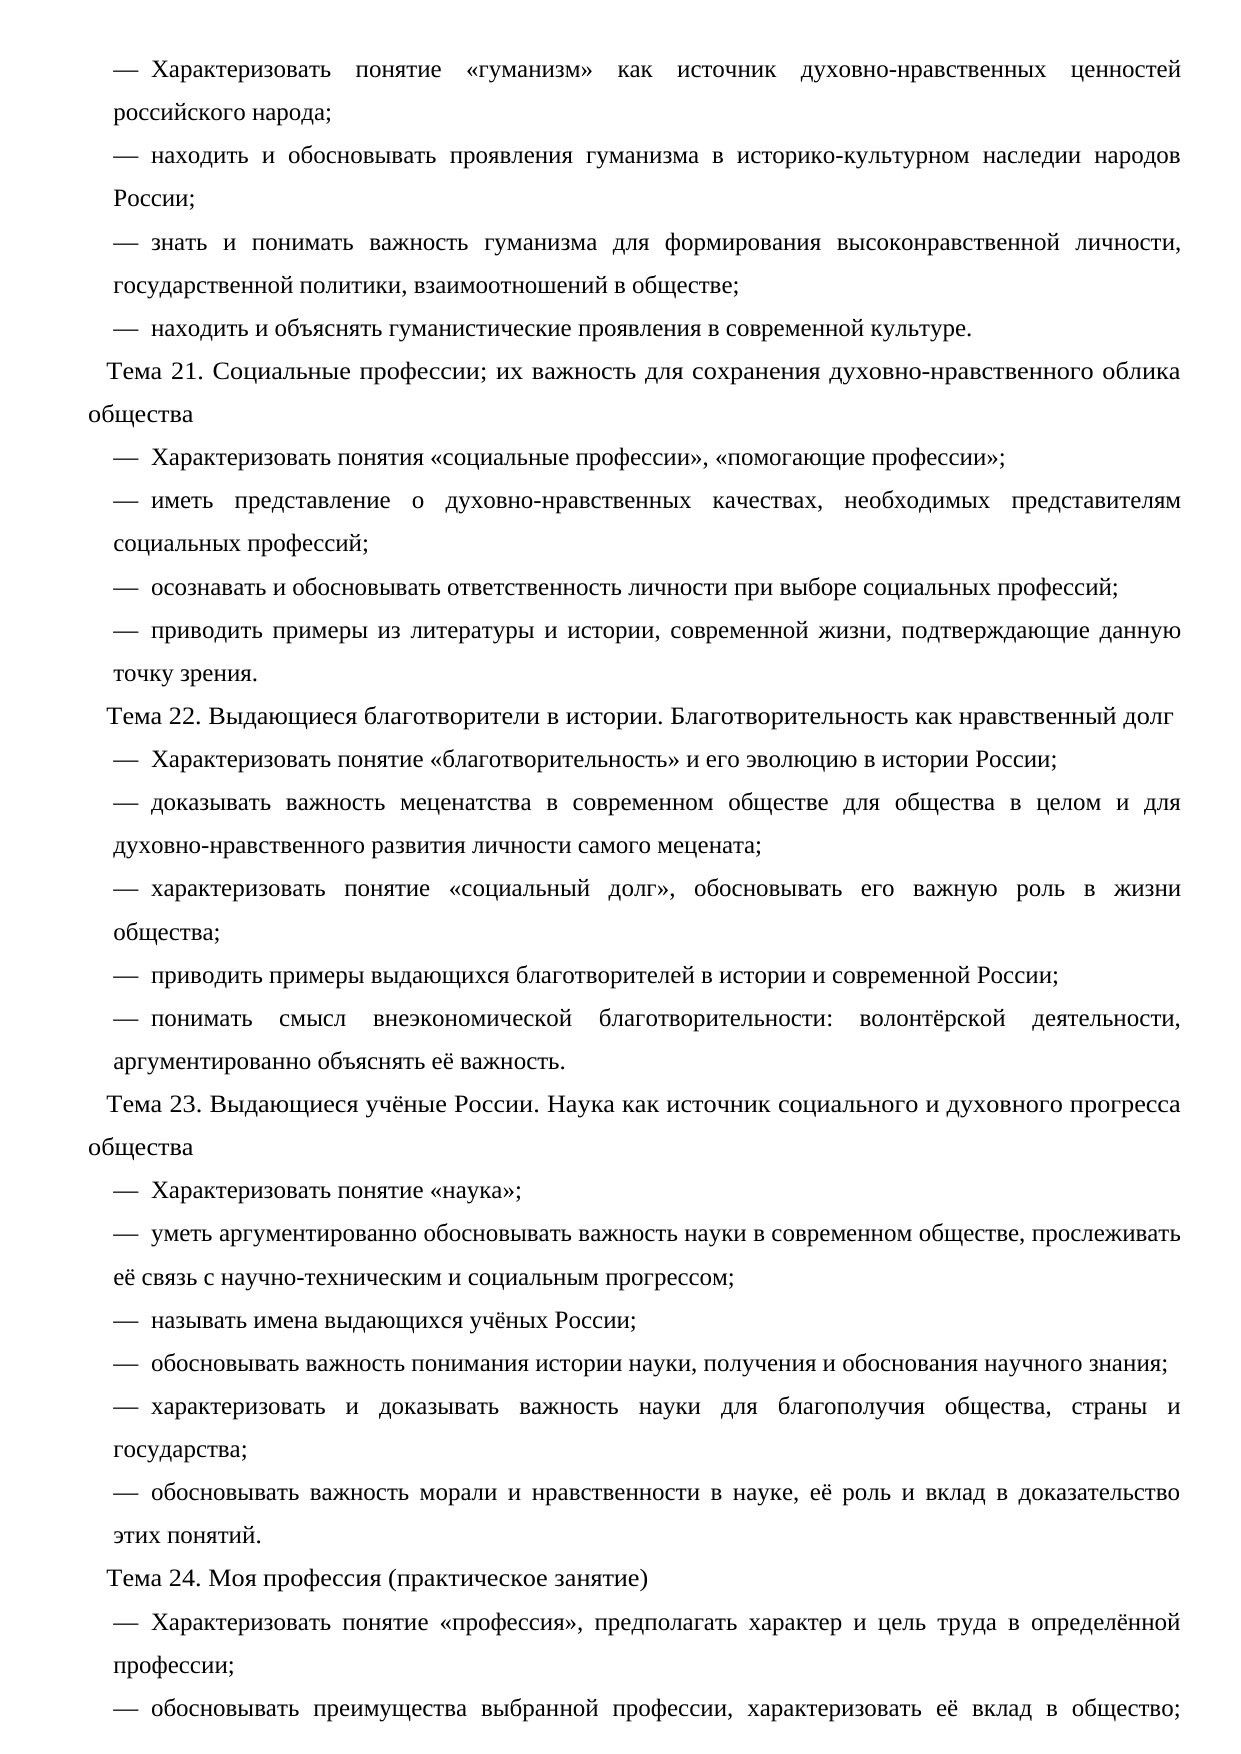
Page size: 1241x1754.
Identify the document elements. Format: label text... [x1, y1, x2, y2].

list иметь представление о духовно-нравственных качествах, необходимых представителям социальных профессий; [113, 485, 1182, 557]
list Характеризовать понятие «гуманизм» как источник духовно-нравственных ценностей российского народа; [113, 54, 1182, 126]
list обосновывать важность морали и нравственности в науке, её роль и вклад в доказательство этих понятий. [113, 1477, 1182, 1549]
list осознавать и обосновывать ответственность личности при выборе социальных профессий; [113, 572, 1182, 600]
list приводить примеры выдающихся благотворителей в истории и современной России; [113, 960, 1182, 988]
list обосновывать важность понимания истории науки, получения и обоснования научного знания; [113, 1348, 1182, 1377]
list находить и объяснять гуманистические проявления в современной культуре. [113, 313, 1182, 342]
list доказывать важность меценатства в современном обществе для общества в целом и для духовно-нравственного развития личности самого мецената; [113, 787, 1182, 859]
list Тема 23. Выдающиеся учёные России. Наука как источник социального и духовного прогресса общества [88, 1089, 1182, 1161]
text Тема 24. Моя профессия (практическое занятие) [88, 1563, 1182, 1592]
list характеризовать и доказывать важность науки для благополучия общества, страны и государства; [113, 1391, 1182, 1463]
list находить и обосновывать проявления гуманизма в историко-культурном наследии народов России; [113, 140, 1182, 212]
list Характеризовать понятие «наука»; [113, 1175, 1182, 1204]
list Характеризовать понятие «благотворительность» и его эволюцию в истории России; [113, 744, 1182, 773]
list Характеризовать понятие «профессия», предполагать характер и цель труда в определённой профессии; [113, 1607, 1182, 1678]
list понимать смысл внеэкономической благотворительности: волонтёрской деятельности, аргументированно объяснять её важность. [113, 1003, 1182, 1075]
text Тема 21. Социальные профессии; их важность для сохранения духовно-нравственного облика общества [88, 356, 1182, 428]
list характеризовать понятие «социальный долг», обосновывать его важную роль в жизни общества; [113, 873, 1182, 945]
list знать и понимать важность гуманизма для формирования высоконравственной личности, государственной политики, взаимоотношений в обществе; [113, 227, 1182, 298]
list уметь аргументированно обосновывать важность науки в современном обществе, прослеживать её связь с научно-техническим и социальным прогрессом; [113, 1218, 1182, 1290]
list называть имена выдающихся учёных России; [113, 1305, 1182, 1333]
list приводить примеры из литературы и истории, современной жизни, подтверждающие данную точку зрения. [113, 615, 1182, 687]
text Тема 22. Выдающиеся благотворители в истории. Благотворительность как нравственный долг [88, 701, 1182, 730]
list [113, 1693, 1182, 1722]
list Характеризовать понятия «социальные профессии», «помогающие профессии»; [113, 442, 1182, 471]
